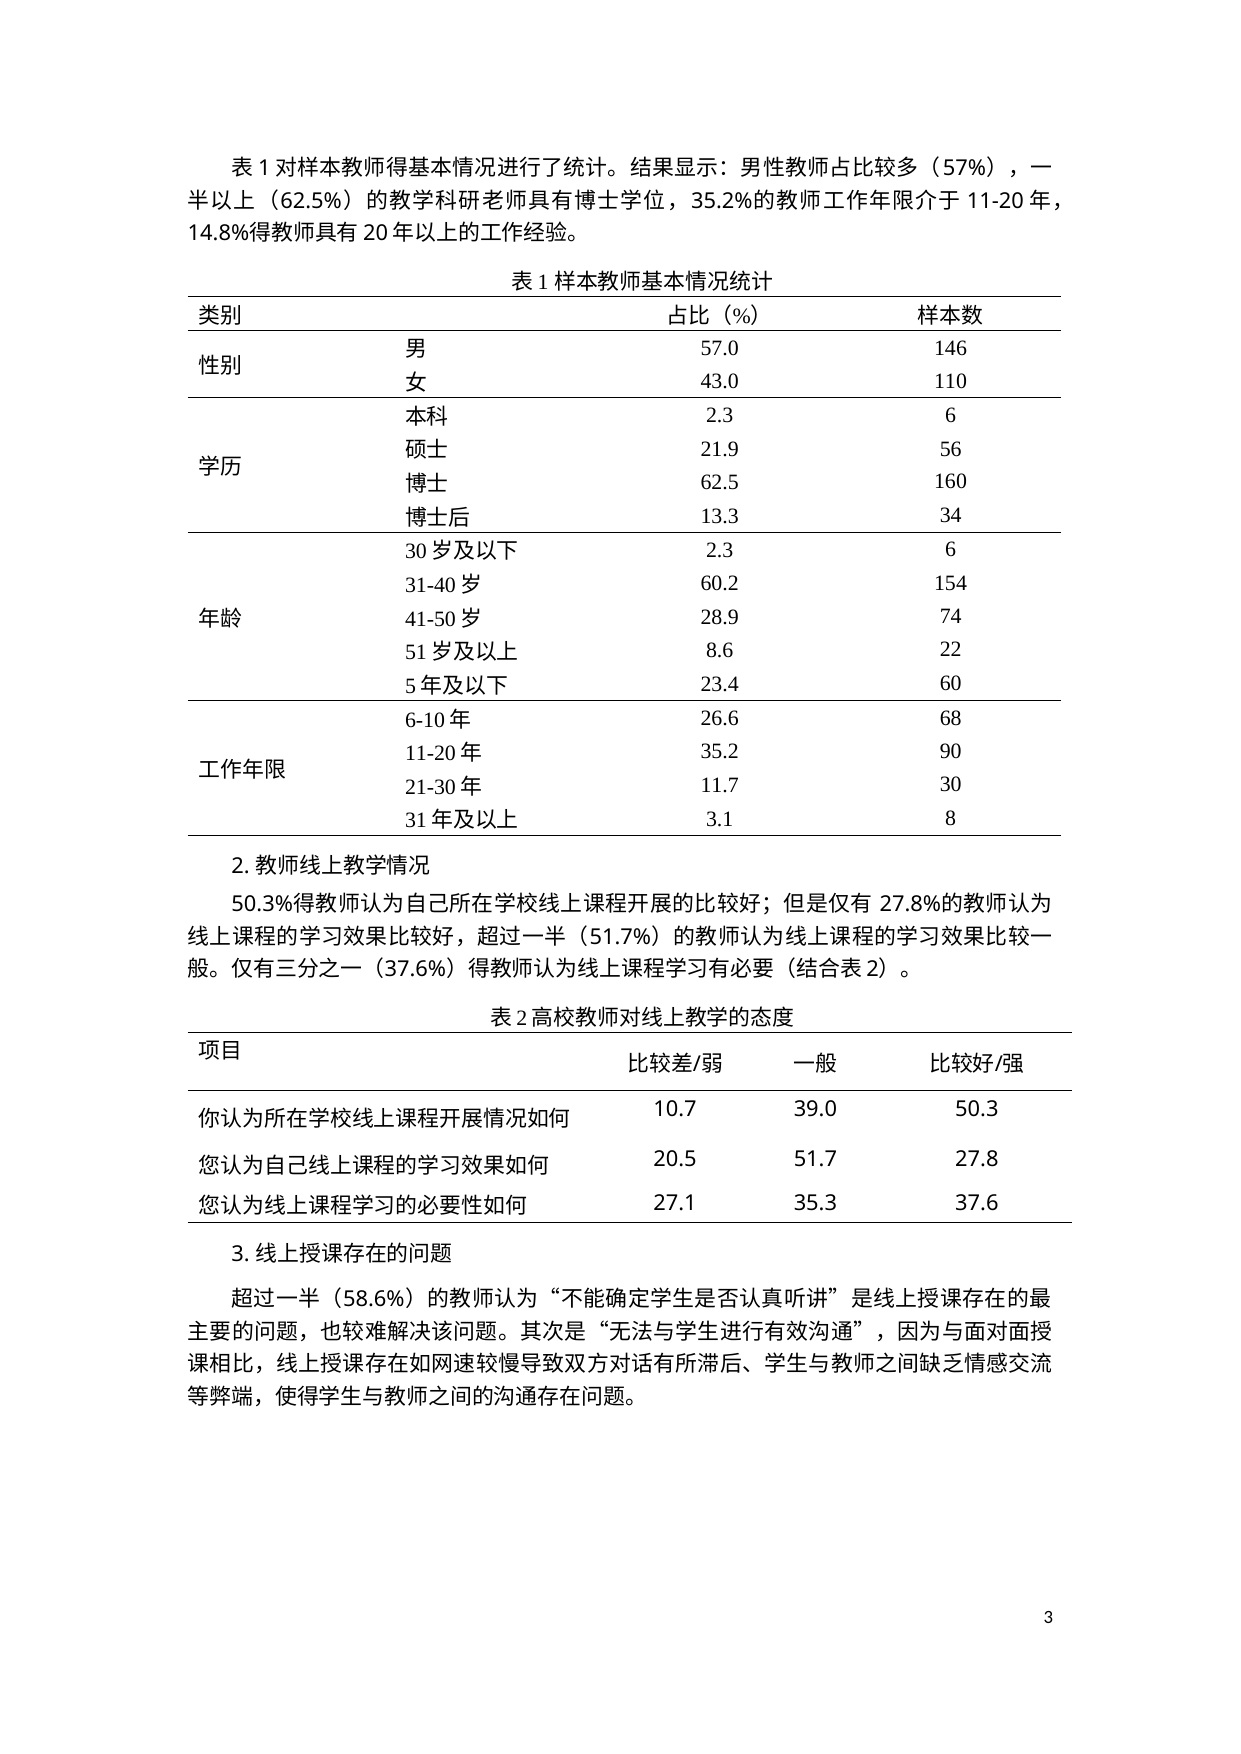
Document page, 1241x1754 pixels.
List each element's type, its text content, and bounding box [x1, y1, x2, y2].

table_header 比较差/弱 [601, 1033, 749, 1090]
table_cell 5年及以下 [394, 666, 600, 700]
table_cell 8 [839, 801, 1061, 834]
table_cell 26.6 [600, 701, 839, 734]
table_cell 本科 [394, 398, 600, 431]
table_cell 43.0 [600, 364, 839, 397]
table_cell 6-10年 [394, 701, 600, 734]
table_header 项目 [188, 1033, 601, 1090]
table_cell 34 [839, 498, 1061, 532]
table_cell 23.4 [600, 666, 839, 700]
table_cell 110 [839, 364, 1061, 397]
table_header 占比（%） [600, 297, 839, 330]
table_cell 50.3 [882, 1091, 1072, 1142]
table_cell 30 [839, 767, 1061, 801]
table_cell 20.5 [601, 1142, 749, 1186]
table_cell 10.7 [601, 1091, 749, 1142]
table_cell 28.9 [600, 599, 839, 633]
table_cell 3.1 [600, 801, 839, 834]
table_cell 31-40岁 [394, 565, 600, 599]
table_cell 27.8 [882, 1142, 1072, 1186]
table_cell 学历 [188, 398, 393, 532]
table_cell 男 [394, 331, 600, 363]
table_cell 160 [839, 465, 1061, 498]
table_header 样本数 [839, 297, 1061, 330]
table_cell 年龄 [188, 533, 393, 700]
table_cell 性别 [188, 331, 393, 397]
text 50.3%得教师认为自己所在学校线上课程开展的比较好；但是仅有27.8%的教师认为线上课程的学习效果比较好，超过一半（51.7%）的教师认为线上课程的学习效果比较一般。仅有三分之一（37.6%）得教师认为线上课程学习有必要（结合表2）。 [187, 886, 1053, 983]
table_cell 30岁及以下 [394, 533, 600, 565]
table_cell 博士后 [394, 498, 600, 532]
table_cell 146 [839, 331, 1061, 363]
table_cell 21.9 [600, 431, 839, 464]
table_cell 2.3 [600, 398, 839, 431]
table_cell 22 [839, 633, 1061, 666]
table_cell 2.3 [600, 533, 839, 565]
text 表1对样本教师得基本情况进行了统计。结果显示：男性教师占比较多（57%），一半以上（62.5%）的教学科研老师具有博士学位，35.2%的教师工作年限介于11-20年，14.8%得教师具有20年以上的工作经验。 [187, 150, 1053, 247]
table_cell 74 [839, 599, 1061, 633]
table_cell 57.0 [600, 331, 839, 363]
table_cell 工作年限 [188, 701, 393, 834]
table_cell 56 [839, 431, 1061, 464]
table_cell 51岁及以上 [394, 633, 600, 666]
table_cell 你认为所在学校线上课程开展情况如何 [188, 1091, 601, 1142]
table_header 一般 [749, 1033, 882, 1090]
text 3. 线上授课存在的问题 [187, 1236, 1053, 1268]
table_cell 13.3 [600, 498, 839, 532]
text 超过一半（58.6%）的教师认为“不能确定学生是否认真听讲”是线上授课存在的最主要的问题，也较难解决该问题。其次是“无法与学生进行有效沟通”，因为与面对面授课相比，线上授课存在如网速较慢导致双方对话有所滞后、学生与教师之间缺乏情感交流等弊端，使得学生与教师之间的沟通存在问题。 [187, 1281, 1053, 1411]
table_header 比较好/强 [882, 1033, 1072, 1090]
table_header 类别 [188, 297, 393, 330]
text 2. 教师线上教学情况 [187, 848, 1053, 881]
table_cell 您认为自己线上课程的学习效果如何 [188, 1142, 601, 1186]
table_cell 11-20年 [394, 734, 600, 767]
table_cell 51.7 [749, 1142, 882, 1186]
table_cell 90 [839, 734, 1061, 767]
table_cell 37.6 [882, 1186, 1072, 1222]
table_cell 8.6 [600, 633, 839, 666]
text 表2高校教师对线上教学的态度 [187, 999, 1053, 1032]
table_cell 您认为线上课程学习的必要性如何 [188, 1186, 601, 1222]
table_cell 39.0 [749, 1091, 882, 1142]
table_cell 154 [839, 565, 1061, 599]
table_cell 6 [839, 398, 1061, 431]
table_cell 35.3 [749, 1186, 882, 1222]
table_cell 35.2 [600, 734, 839, 767]
table_cell 博士 [394, 465, 600, 498]
table_cell 27.1 [601, 1186, 749, 1222]
table_cell 女 [394, 364, 600, 397]
table_cell 硕士 [394, 431, 600, 464]
table_cell 41-50岁 [394, 599, 600, 633]
table_cell 62.5 [600, 465, 839, 498]
table_cell 6 [839, 533, 1061, 565]
table_header [394, 297, 600, 330]
table_cell 21-30年 [394, 767, 600, 801]
table_cell 68 [839, 701, 1061, 734]
table_cell 60.2 [600, 565, 839, 599]
text 表1 样本教师基本情况统计 [187, 264, 1053, 296]
table_cell 60 [839, 666, 1061, 700]
table_cell 11.7 [600, 767, 839, 801]
table_cell 31年及以上 [394, 801, 600, 834]
